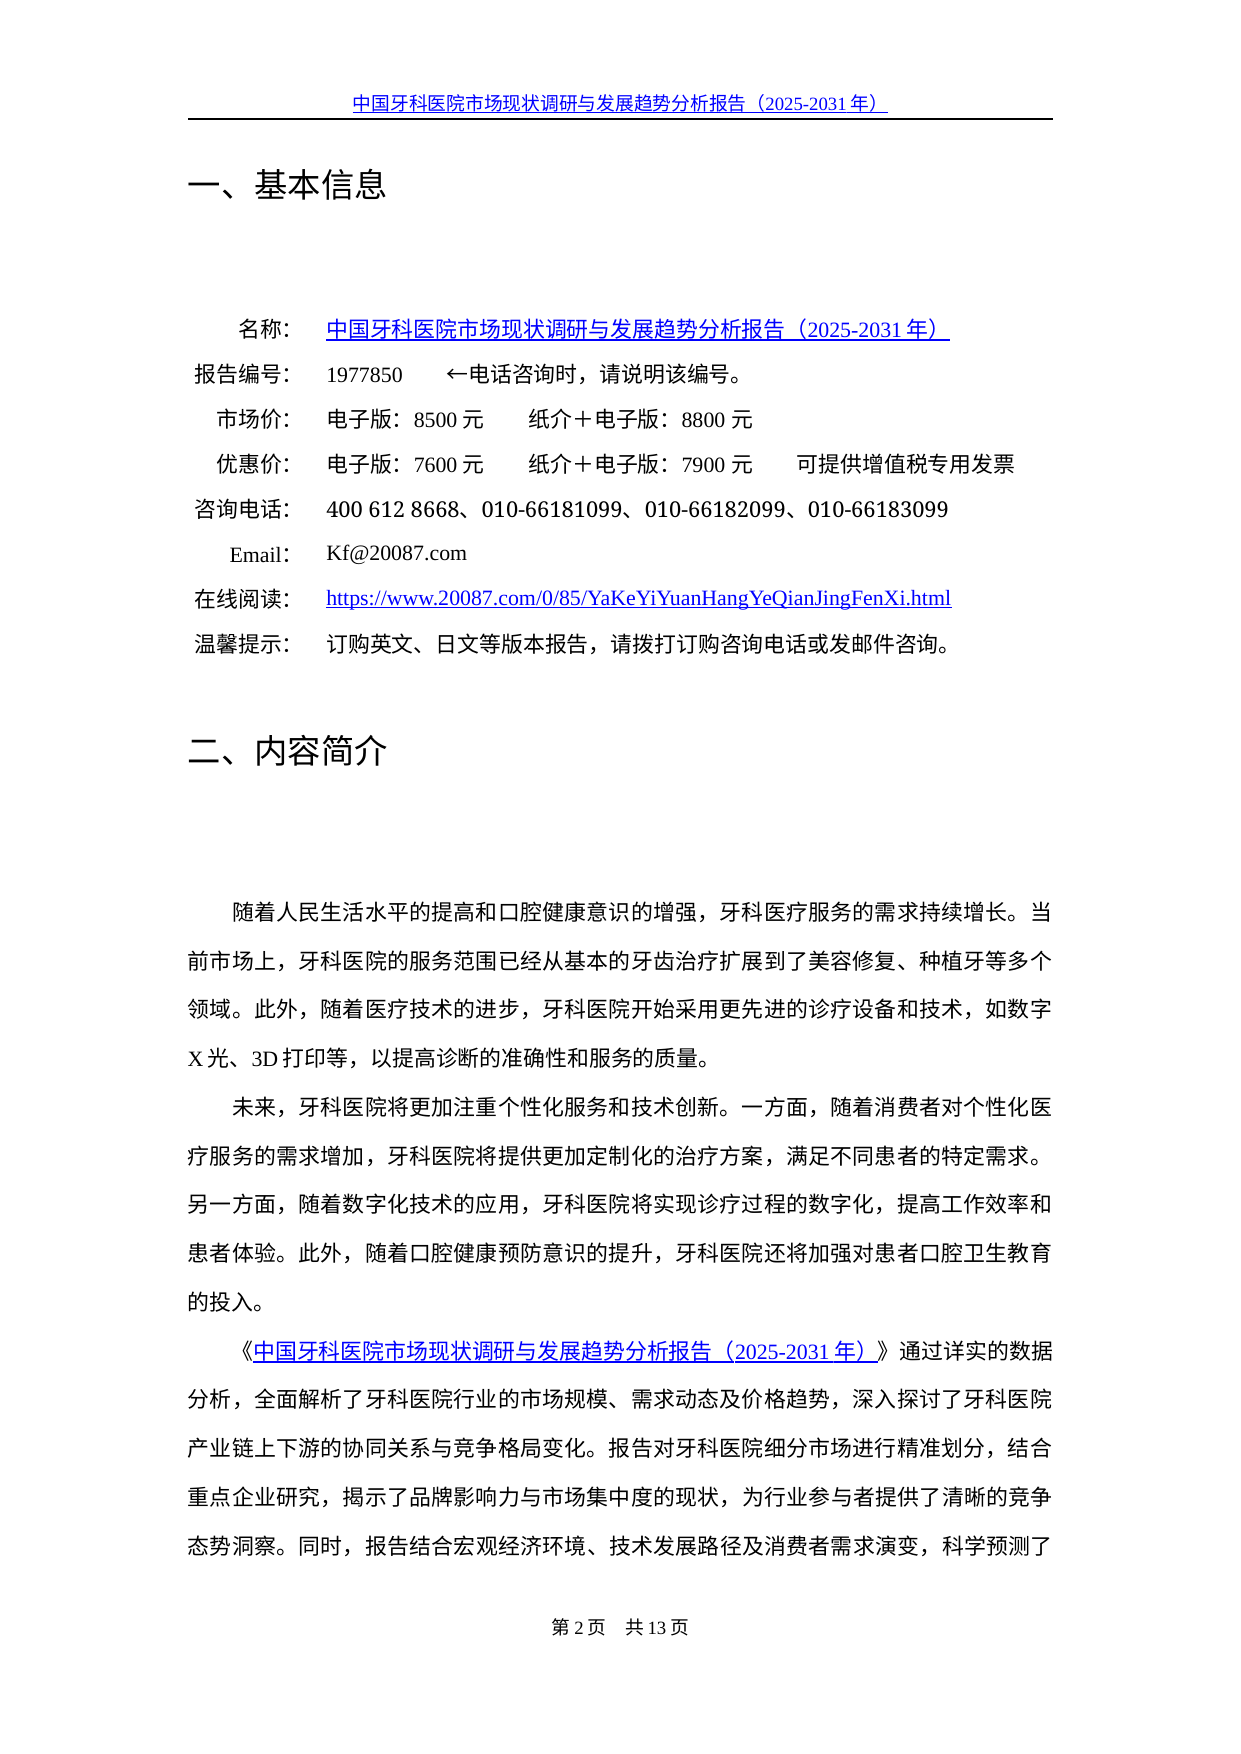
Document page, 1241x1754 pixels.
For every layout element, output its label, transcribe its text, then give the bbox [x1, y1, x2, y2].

table_header 中国牙科医院市场现状调研与发展趋势分析报告（2025-2031年） [315, 312, 1073, 357]
table_cell [315, 582, 1073, 627]
title 二、内容简介 [187, 717, 1053, 782]
table_cell 1977850 ←电话咨询时，请说明该编号。 [315, 357, 1073, 402]
table_header 名称： [167, 312, 315, 357]
table_cell 报告编号： [167, 357, 315, 402]
table_cell Kf@20087.com [315, 537, 1073, 582]
table_cell 温馨提示： [167, 627, 315, 672]
table_cell 市场价： [167, 402, 315, 447]
table_cell 订购英文、日文等版本报告，请拨打订购咨询电话或发邮件咨询。 [315, 627, 1073, 672]
table_cell 400 612 8668、010-66181099、010-66182099、010-66183099 [315, 492, 1073, 537]
title 一、基本信息 [187, 150, 1053, 215]
table_cell 在线阅读： [167, 582, 315, 627]
table_cell 咨询电话： [167, 492, 315, 537]
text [187, 894, 1053, 1561]
table_cell Email： [167, 537, 315, 582]
table_cell 优惠价： [167, 447, 315, 492]
table_cell 电子版：7600 元 纸介＋电子版：7900 元 可提供增值税专用发票 [315, 447, 1073, 492]
table_cell 电子版：8500 元 纸介＋电子版：8800 元 [315, 402, 1073, 447]
